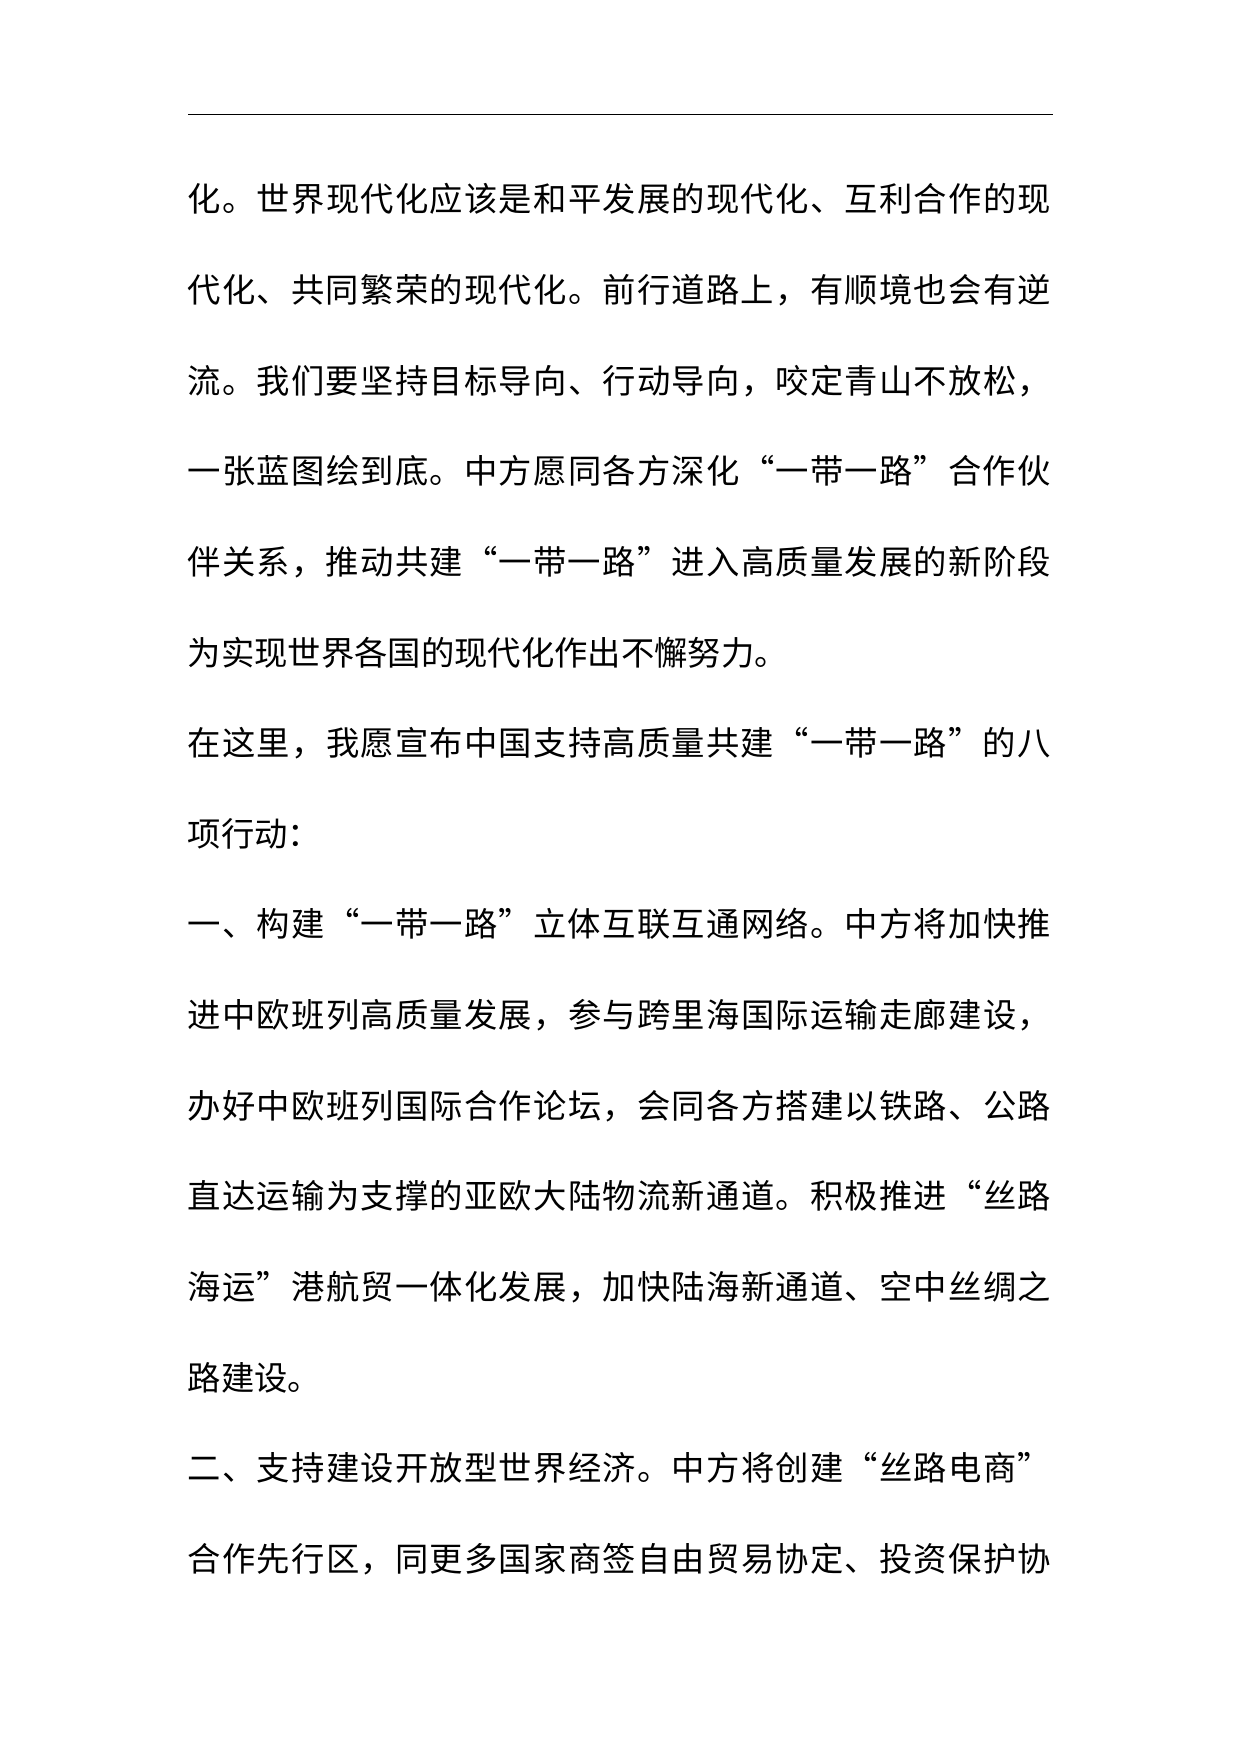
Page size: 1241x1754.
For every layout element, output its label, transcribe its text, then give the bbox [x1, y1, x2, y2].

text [187, 152, 1053, 696]
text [187, 1421, 1053, 1602]
text 一、构建“一带一路”立体互联互通网络。中方将加快推进中欧班列高质量发展，参与跨里海国际运输走廊建设，办好中欧班列国际合作论坛，会同各方搭建以铁路、公路直达运输为支撑的亚欧大陆物流新通道。积极推进“丝路海运”港航贸一体化发展，加快陆海新通道、空中丝绸之路建设。 [187, 877, 1053, 1421]
text 在这里，我愿宣布中国支持高质量共建“一带一路”的八项行动： [187, 696, 1053, 877]
